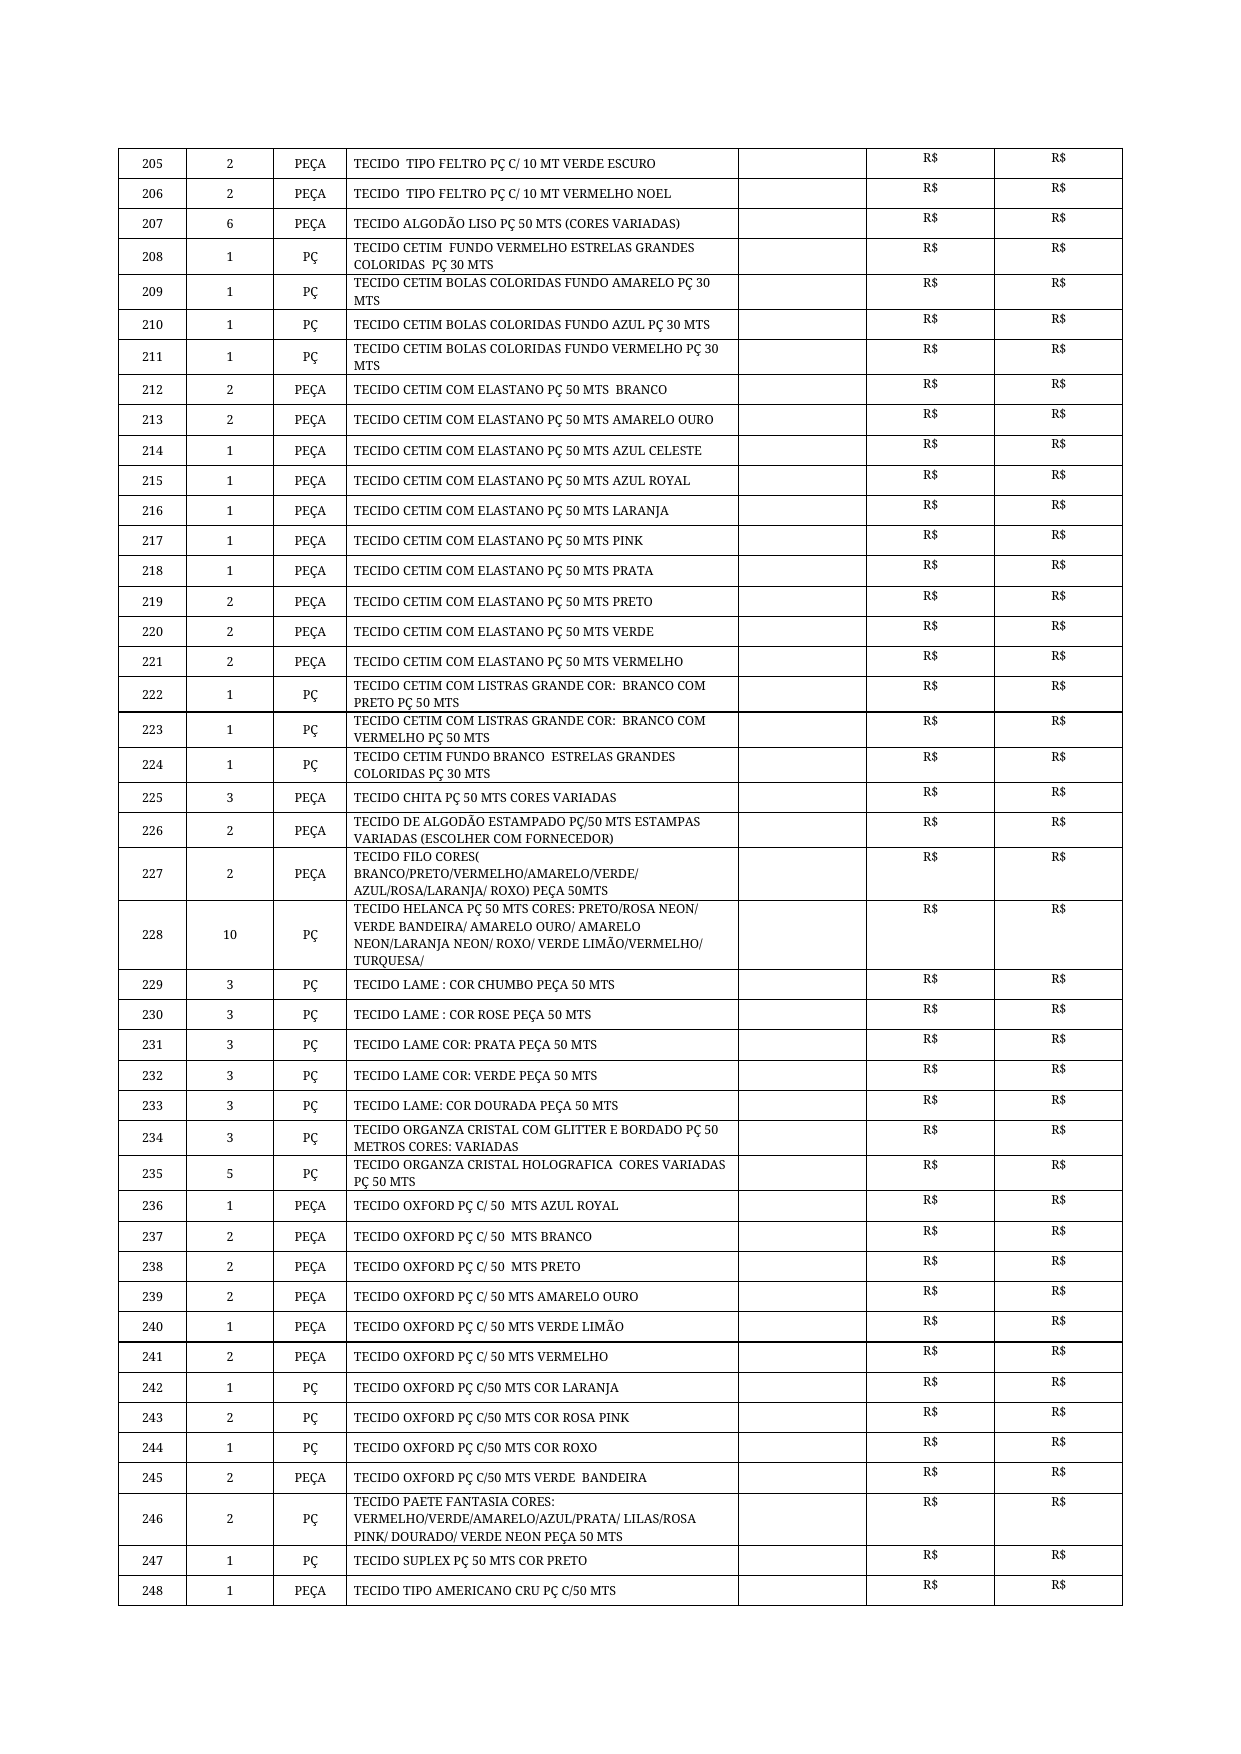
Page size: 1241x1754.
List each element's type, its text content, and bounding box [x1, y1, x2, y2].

table_cell PEÇA [274, 783, 346, 812]
table_cell R$ [867, 1494, 994, 1545]
table_cell PÇ [274, 748, 346, 782]
table_cell [739, 1030, 866, 1059]
table_cell R$ [995, 1121, 1122, 1155]
table_cell TECIDO CETIM COM ELASTANO PÇ 50 MTS PRETO [347, 587, 738, 616]
table_cell 1 [187, 748, 273, 782]
table_cell R$ [867, 1156, 994, 1190]
table_cell PEÇA [274, 179, 346, 208]
table_cell R$ [995, 1433, 1122, 1462]
table_cell [739, 239, 866, 273]
table_cell TECIDO CETIM COM ELASTANO PÇ 50 MTS AMARELO OURO [347, 405, 738, 434]
table_cell R$ [867, 1000, 994, 1029]
table_cell R$ [867, 1061, 994, 1090]
table_cell [739, 713, 866, 747]
table_cell 211 [119, 340, 186, 374]
table_cell 1 [187, 239, 273, 273]
table_cell 241 [119, 1343, 186, 1372]
table_cell 213 [119, 405, 186, 434]
table_cell PEÇA [274, 813, 346, 847]
table_cell R$ [867, 1252, 994, 1281]
table_cell PÇ [274, 310, 346, 339]
table_cell PEÇA [274, 209, 346, 238]
table_cell PEÇA [274, 405, 346, 434]
table_cell R$ [867, 1312, 994, 1341]
table_cell PÇ [274, 970, 346, 999]
table_cell R$ [995, 1282, 1122, 1311]
table_cell R$ [995, 496, 1122, 525]
table_cell 210 [119, 310, 186, 339]
table_cell PEÇA [274, 1191, 346, 1221]
table_cell 224 [119, 748, 186, 782]
table_cell [739, 209, 866, 238]
table_cell PEÇA [274, 1222, 346, 1251]
table_cell R$ [867, 677, 994, 711]
table_cell 3 [187, 1000, 273, 1029]
table_cell 2 [187, 1494, 273, 1545]
table_cell R$ [867, 848, 994, 899]
table_cell [739, 375, 866, 404]
table_cell PÇ [274, 1030, 346, 1059]
table_cell 3 [187, 1121, 273, 1155]
table_cell 247 [119, 1546, 186, 1575]
table_cell [739, 848, 866, 899]
table_cell [739, 813, 866, 847]
table_cell R$ [867, 1433, 994, 1462]
table_cell TECIDO OXFORD PÇ C/ 50 MTS VERMELHO [347, 1343, 738, 1372]
table_cell 3 [187, 1061, 273, 1090]
table_cell PEÇA [274, 1343, 346, 1372]
table_cell R$ [867, 275, 994, 309]
table_cell 1 [187, 1433, 273, 1462]
table_cell TECIDO CETIM COM ELASTANO PÇ 50 MTS LARANJA [347, 496, 738, 525]
table_cell [739, 748, 866, 782]
table_cell TECIDO ORGANZA CRISTAL COM GLITTER E BORDADO PÇ 50 METROS CORES: VARIADAS [347, 1121, 738, 1155]
table_cell R$ [995, 848, 1122, 899]
table_cell R$ [995, 1222, 1122, 1251]
table_cell TECIDO CETIM COM ELASTANO PÇ 50 MTS PINK [347, 526, 738, 555]
table_cell TECIDO FILO CORES( BRANCO/PRETO/VERMELHO/AMARELO/VERDE/ AZUL/ROSA/LARANJA/ ROXO) PEÇA 50MTS [347, 848, 738, 899]
table_cell R$ [867, 617, 994, 646]
table_cell R$ [867, 556, 994, 586]
table_cell PEÇA [274, 496, 346, 525]
table_cell [739, 466, 866, 495]
table_cell R$ [867, 375, 994, 404]
table_cell [739, 970, 866, 999]
table_cell TECIDO ALGODÃO LISO PÇ 50 MTS (CORES VARIADAS) [347, 209, 738, 238]
table_cell PEÇA [274, 587, 346, 616]
table_cell 238 [119, 1252, 186, 1281]
table_cell TECIDO LAME : COR CHUMBO PEÇA 50 MTS [347, 970, 738, 999]
table_cell 235 [119, 1156, 186, 1190]
table_cell 2 [187, 1403, 273, 1432]
table_cell 223 [119, 713, 186, 747]
table_cell R$ [995, 1156, 1122, 1190]
table_cell PÇ [274, 1403, 346, 1432]
table_cell PÇ [274, 340, 346, 374]
table_cell 248 [119, 1576, 186, 1605]
table_cell 1 [187, 526, 273, 555]
table_cell TECIDO OXFORD PÇ C/ 50 MTS AMARELO OURO [347, 1282, 738, 1311]
table_cell 1 [187, 275, 273, 309]
table_cell 219 [119, 587, 186, 616]
table_cell 220 [119, 617, 186, 646]
table_cell R$ [995, 813, 1122, 847]
table_cell PEÇA [274, 375, 346, 404]
table_cell [739, 1282, 866, 1311]
table_cell 222 [119, 677, 186, 711]
table_cell 5 [187, 1156, 273, 1190]
table_cell [739, 1312, 866, 1341]
table_cell 228 [119, 901, 186, 969]
table_cell 226 [119, 813, 186, 847]
table_cell 216 [119, 496, 186, 525]
table_cell TECIDO CETIM BOLAS COLORIDAS FUNDO AZUL PÇ 30 MTS [347, 310, 738, 339]
table_cell 1 [187, 713, 273, 747]
table_cell 218 [119, 556, 186, 586]
table_cell R$ [995, 239, 1122, 273]
table_cell TECIDO ORGANZA CRISTAL HOLOGRAFICA CORES VARIADAS PÇ 50 MTS [347, 1156, 738, 1190]
table_cell R$ [995, 209, 1122, 238]
table_cell [739, 1373, 866, 1402]
table_cell R$ [867, 239, 994, 273]
table_cell R$ [867, 647, 994, 676]
table_cell R$ [867, 466, 994, 495]
table_cell 205 [119, 149, 186, 178]
table_cell TECIDO TIPO FELTRO PÇ C/ 10 MT VERDE ESCURO [347, 149, 738, 178]
table_cell 245 [119, 1463, 186, 1492]
table_cell 215 [119, 466, 186, 495]
table_cell 225 [119, 783, 186, 812]
table_cell [739, 647, 866, 676]
table_cell [739, 556, 866, 586]
table_cell PÇ [274, 901, 346, 969]
table_cell PÇ [274, 275, 346, 309]
table_cell 2 [187, 1222, 273, 1251]
table_cell TECIDO CETIM COM ELASTANO PÇ 50 MTS PRATA [347, 556, 738, 586]
table_cell TECIDO CETIM COM ELASTANO PÇ 50 MTS BRANCO [347, 375, 738, 404]
table_cell [739, 1000, 866, 1029]
table_cell PEÇA [274, 1463, 346, 1492]
table_cell [739, 1191, 866, 1221]
table_cell R$ [995, 375, 1122, 404]
table_cell PEÇA [274, 848, 346, 899]
table_cell TECIDO CETIM COM ELASTANO PÇ 50 MTS VERMELHO [347, 647, 738, 676]
table_cell TECIDO OXFORD PÇ C/50 MTS COR LARANJA [347, 1373, 738, 1402]
table_cell TECIDO LAME COR: PRATA PEÇA 50 MTS [347, 1030, 738, 1059]
table_cell [739, 405, 866, 434]
table_cell R$ [995, 970, 1122, 999]
table_cell R$ [867, 1576, 994, 1605]
table_cell R$ [867, 748, 994, 782]
table_cell 246 [119, 1494, 186, 1545]
table_cell R$ [995, 783, 1122, 812]
table_cell PÇ [274, 1000, 346, 1029]
table_cell R$ [867, 209, 994, 238]
table_cell TECIDO LAME COR: VERDE PEÇA 50 MTS [347, 1061, 738, 1090]
table_cell 232 [119, 1061, 186, 1090]
table_cell R$ [867, 1091, 994, 1120]
table_cell PEÇA [274, 617, 346, 646]
table_cell 1 [187, 677, 273, 711]
table_cell 1 [187, 1546, 273, 1575]
table_cell TECIDO CETIM COM ELASTANO PÇ 50 MTS AZUL CELESTE [347, 436, 738, 465]
table_cell R$ [867, 587, 994, 616]
table_cell 2 [187, 1463, 273, 1492]
table_cell R$ [995, 1463, 1122, 1492]
table_cell 1 [187, 1576, 273, 1605]
table_cell 206 [119, 179, 186, 208]
table_cell TECIDO CETIM FUNDO BRANCO ESTRELAS GRANDES COLORIDAS PÇ 30 MTS [347, 748, 738, 782]
table_cell [739, 587, 866, 616]
table_cell TECIDO OXFORD PÇ C/50 MTS COR ROSA PINK [347, 1403, 738, 1432]
table_cell 233 [119, 1091, 186, 1120]
table_cell R$ [995, 1030, 1122, 1059]
table_cell 2 [187, 848, 273, 899]
table_cell TECIDO OXFORD PÇ C/ 50 MTS PRETO [347, 1252, 738, 1281]
table_cell TECIDO OXFORD PÇ C/50 MTS COR ROXO [347, 1433, 738, 1462]
table_cell PÇ [274, 1494, 346, 1545]
table_cell R$ [995, 1343, 1122, 1372]
table_cell 2 [187, 647, 273, 676]
table_cell [739, 677, 866, 711]
table_cell R$ [995, 587, 1122, 616]
table_cell 217 [119, 526, 186, 555]
table_cell R$ [867, 1546, 994, 1575]
table_cell R$ [867, 1373, 994, 1402]
table_cell R$ [995, 1252, 1122, 1281]
table_cell [739, 1156, 866, 1190]
table_cell 239 [119, 1282, 186, 1311]
table_cell TECIDO PAETE FANTASIA CORES: VERMELHO/VERDE/AMARELO/AZUL/PRATA/ LILAS/ROSA PINK/ DOURADO/ VERDE NEON PEÇA 50 MTS [347, 1494, 738, 1545]
table_cell R$ [867, 713, 994, 747]
table_cell 243 [119, 1403, 186, 1432]
table_cell TECIDO CETIM COM LISTRAS GRANDE COR: BRANCO COM PRETO PÇ 50 MTS [347, 677, 738, 711]
table_cell [739, 275, 866, 309]
table_cell 229 [119, 970, 186, 999]
table_cell R$ [867, 149, 994, 178]
table_cell PEÇA [274, 556, 346, 586]
table_cell 244 [119, 1433, 186, 1462]
table_cell R$ [995, 713, 1122, 747]
table_cell [739, 340, 866, 374]
table_cell PÇ [274, 1061, 346, 1090]
table_cell R$ [867, 1030, 994, 1059]
table_cell R$ [995, 1373, 1122, 1402]
table_cell 1 [187, 1373, 273, 1402]
table_cell 1 [187, 436, 273, 465]
table_cell 214 [119, 436, 186, 465]
table_cell [739, 149, 866, 178]
table_cell R$ [867, 1343, 994, 1372]
table_cell [739, 310, 866, 339]
table_cell R$ [867, 1403, 994, 1432]
table_cell PEÇA [274, 1576, 346, 1605]
table_cell [739, 901, 866, 969]
table_cell TECIDO LAME : COR ROSE PEÇA 50 MTS [347, 1000, 738, 1029]
table_cell PÇ [274, 713, 346, 747]
table_cell R$ [995, 748, 1122, 782]
table_cell R$ [995, 310, 1122, 339]
table_cell [739, 617, 866, 646]
table_cell [739, 1091, 866, 1120]
table_cell R$ [995, 1091, 1122, 1120]
table_cell [739, 1343, 866, 1372]
table_cell R$ [867, 901, 994, 969]
table_cell [739, 1121, 866, 1155]
table_cell [739, 1252, 866, 1281]
table_cell PEÇA [274, 436, 346, 465]
table_cell PÇ [274, 1433, 346, 1462]
table_cell R$ [995, 1000, 1122, 1029]
table_cell TECIDO TIPO FELTRO PÇ C/ 10 MT VERMELHO NOEL [347, 179, 738, 208]
table_cell R$ [867, 970, 994, 999]
table_cell R$ [867, 1282, 994, 1311]
table_cell TECIDO CETIM BOLAS COLORIDAS FUNDO VERMELHO PÇ 30 MTS [347, 340, 738, 374]
table_cell 2 [187, 1343, 273, 1372]
table_cell PÇ [274, 239, 346, 273]
table_cell R$ [867, 1463, 994, 1492]
table_cell R$ [995, 179, 1122, 208]
table_cell 1 [187, 1191, 273, 1221]
table_cell 3 [187, 970, 273, 999]
table_cell [739, 436, 866, 465]
table_cell R$ [867, 340, 994, 374]
table_cell 2 [187, 179, 273, 208]
table_cell 227 [119, 848, 186, 899]
table_cell PÇ [274, 1156, 346, 1190]
table_cell TECIDO LAME: COR DOURADA PEÇA 50 MTS [347, 1091, 738, 1120]
table_cell PEÇA [274, 1252, 346, 1281]
table_cell R$ [995, 149, 1122, 178]
table_cell R$ [995, 405, 1122, 434]
table_cell [739, 783, 866, 812]
table_cell 240 [119, 1312, 186, 1341]
table_cell TECIDO OXFORD PÇ C/ 50 MTS AZUL ROYAL [347, 1191, 738, 1221]
table_cell PEÇA [274, 526, 346, 555]
table_cell [739, 1494, 866, 1545]
table_cell R$ [995, 275, 1122, 309]
table_cell 230 [119, 1000, 186, 1029]
table_cell [739, 1222, 866, 1251]
table_cell [739, 1433, 866, 1462]
table_cell R$ [995, 1576, 1122, 1605]
table_cell PEÇA [274, 647, 346, 676]
table_cell R$ [995, 1546, 1122, 1575]
table_cell 2 [187, 813, 273, 847]
table_cell [739, 1546, 866, 1575]
table_cell R$ [867, 783, 994, 812]
table_cell PÇ [274, 1546, 346, 1575]
table_cell R$ [995, 1061, 1122, 1090]
table_cell R$ [867, 179, 994, 208]
table_cell [739, 526, 866, 555]
table_cell TECIDO TIPO AMERICANO CRU PÇ C/50 MTS [347, 1576, 738, 1605]
table_cell 2 [187, 1282, 273, 1311]
table_cell R$ [995, 677, 1122, 711]
table_cell TECIDO CHITA PÇ 50 MTS CORES VARIADAS [347, 783, 738, 812]
table_cell 221 [119, 647, 186, 676]
table_cell R$ [995, 1403, 1122, 1432]
table_cell R$ [995, 556, 1122, 586]
table_cell R$ [867, 1121, 994, 1155]
table_cell [739, 179, 866, 208]
table_cell 2 [187, 1252, 273, 1281]
table_cell TECIDO OXFORD PÇ C/ 50 MTS BRANCO [347, 1222, 738, 1251]
table_cell R$ [867, 405, 994, 434]
table_cell PEÇA [274, 466, 346, 495]
table_cell PEÇA [274, 149, 346, 178]
table_cell R$ [867, 813, 994, 847]
table_cell TECIDO CETIM COM ELASTANO PÇ 50 MTS AZUL ROYAL [347, 466, 738, 495]
table_cell R$ [995, 340, 1122, 374]
table_cell R$ [995, 436, 1122, 465]
table_cell R$ [995, 526, 1122, 555]
table_cell 231 [119, 1030, 186, 1059]
table_cell PEÇA [274, 1312, 346, 1341]
table_cell 234 [119, 1121, 186, 1155]
table_cell R$ [995, 1312, 1122, 1341]
table_cell R$ [995, 617, 1122, 646]
table_cell TECIDO OXFORD PÇ C/ 50 MTS VERDE LIMÃO [347, 1312, 738, 1341]
table_cell R$ [995, 647, 1122, 676]
table_cell 1 [187, 556, 273, 586]
table_cell TECIDO HELANCA PÇ 50 MTS CORES: PRETO/ROSA NEON/ VERDE BANDEIRA/ AMARELO OURO/ AMARELO NEON/LARANJA NEON/ ROXO/ VERDE LIMÃO/VERMELHO/ TURQUESA/ [347, 901, 738, 969]
table_cell 2 [187, 149, 273, 178]
table_cell R$ [867, 436, 994, 465]
table_cell 237 [119, 1222, 186, 1251]
table_cell TECIDO CETIM COM ELASTANO PÇ 50 MTS VERDE [347, 617, 738, 646]
table_cell 1 [187, 466, 273, 495]
table_cell R$ [867, 526, 994, 555]
table_cell TECIDO DE ALGODÃO ESTAMPADO PÇ/50 MTS ESTAMPAS VARIADAS (ESCOLHER COM FORNECEDOR) [347, 813, 738, 847]
table_cell 242 [119, 1373, 186, 1402]
table_cell [739, 496, 866, 525]
table_cell 6 [187, 209, 273, 238]
table_cell 3 [187, 1091, 273, 1120]
table_cell R$ [867, 1222, 994, 1251]
table_cell 2 [187, 375, 273, 404]
table_cell [739, 1403, 866, 1432]
table_cell TECIDO CETIM COM LISTRAS GRANDE COR: BRANCO COM VERMELHO PÇ 50 MTS [347, 713, 738, 747]
table_cell PÇ [274, 1121, 346, 1155]
table_cell 208 [119, 239, 186, 273]
table_cell 2 [187, 405, 273, 434]
table_cell 207 [119, 209, 186, 238]
table_cell R$ [995, 901, 1122, 969]
table_cell TECIDO CETIM FUNDO VERMELHO ESTRELAS GRANDES COLORIDAS PÇ 30 MTS [347, 239, 738, 273]
table_cell TECIDO SUPLEX PÇ 50 MTS COR PRETO [347, 1546, 738, 1575]
table_cell R$ [867, 1191, 994, 1221]
table_cell 1 [187, 1312, 273, 1341]
table_cell 236 [119, 1191, 186, 1221]
table_cell 1 [187, 310, 273, 339]
table_cell [739, 1463, 866, 1492]
table_cell PÇ [274, 677, 346, 711]
table_cell TECIDO CETIM BOLAS COLORIDAS FUNDO AMARELO PÇ 30 MTS [347, 275, 738, 309]
table_cell 212 [119, 375, 186, 404]
table_cell 1 [187, 496, 273, 525]
table_cell 3 [187, 783, 273, 812]
table_cell R$ [867, 310, 994, 339]
table_cell R$ [867, 496, 994, 525]
table_cell 10 [187, 901, 273, 969]
table_cell R$ [995, 1191, 1122, 1221]
table_cell 1 [187, 340, 273, 374]
table_cell PEÇA [274, 1282, 346, 1311]
table_cell PÇ [274, 1091, 346, 1120]
table_cell 2 [187, 617, 273, 646]
table_cell R$ [995, 1494, 1122, 1545]
table_cell PÇ [274, 1373, 346, 1402]
table_cell 3 [187, 1030, 273, 1059]
table_cell 209 [119, 275, 186, 309]
table_cell R$ [995, 466, 1122, 495]
table_cell [739, 1576, 866, 1605]
table_cell [739, 1061, 866, 1090]
table_cell TECIDO OXFORD PÇ C/50 MTS VERDE BANDEIRA [347, 1463, 738, 1492]
table_cell 2 [187, 587, 273, 616]
